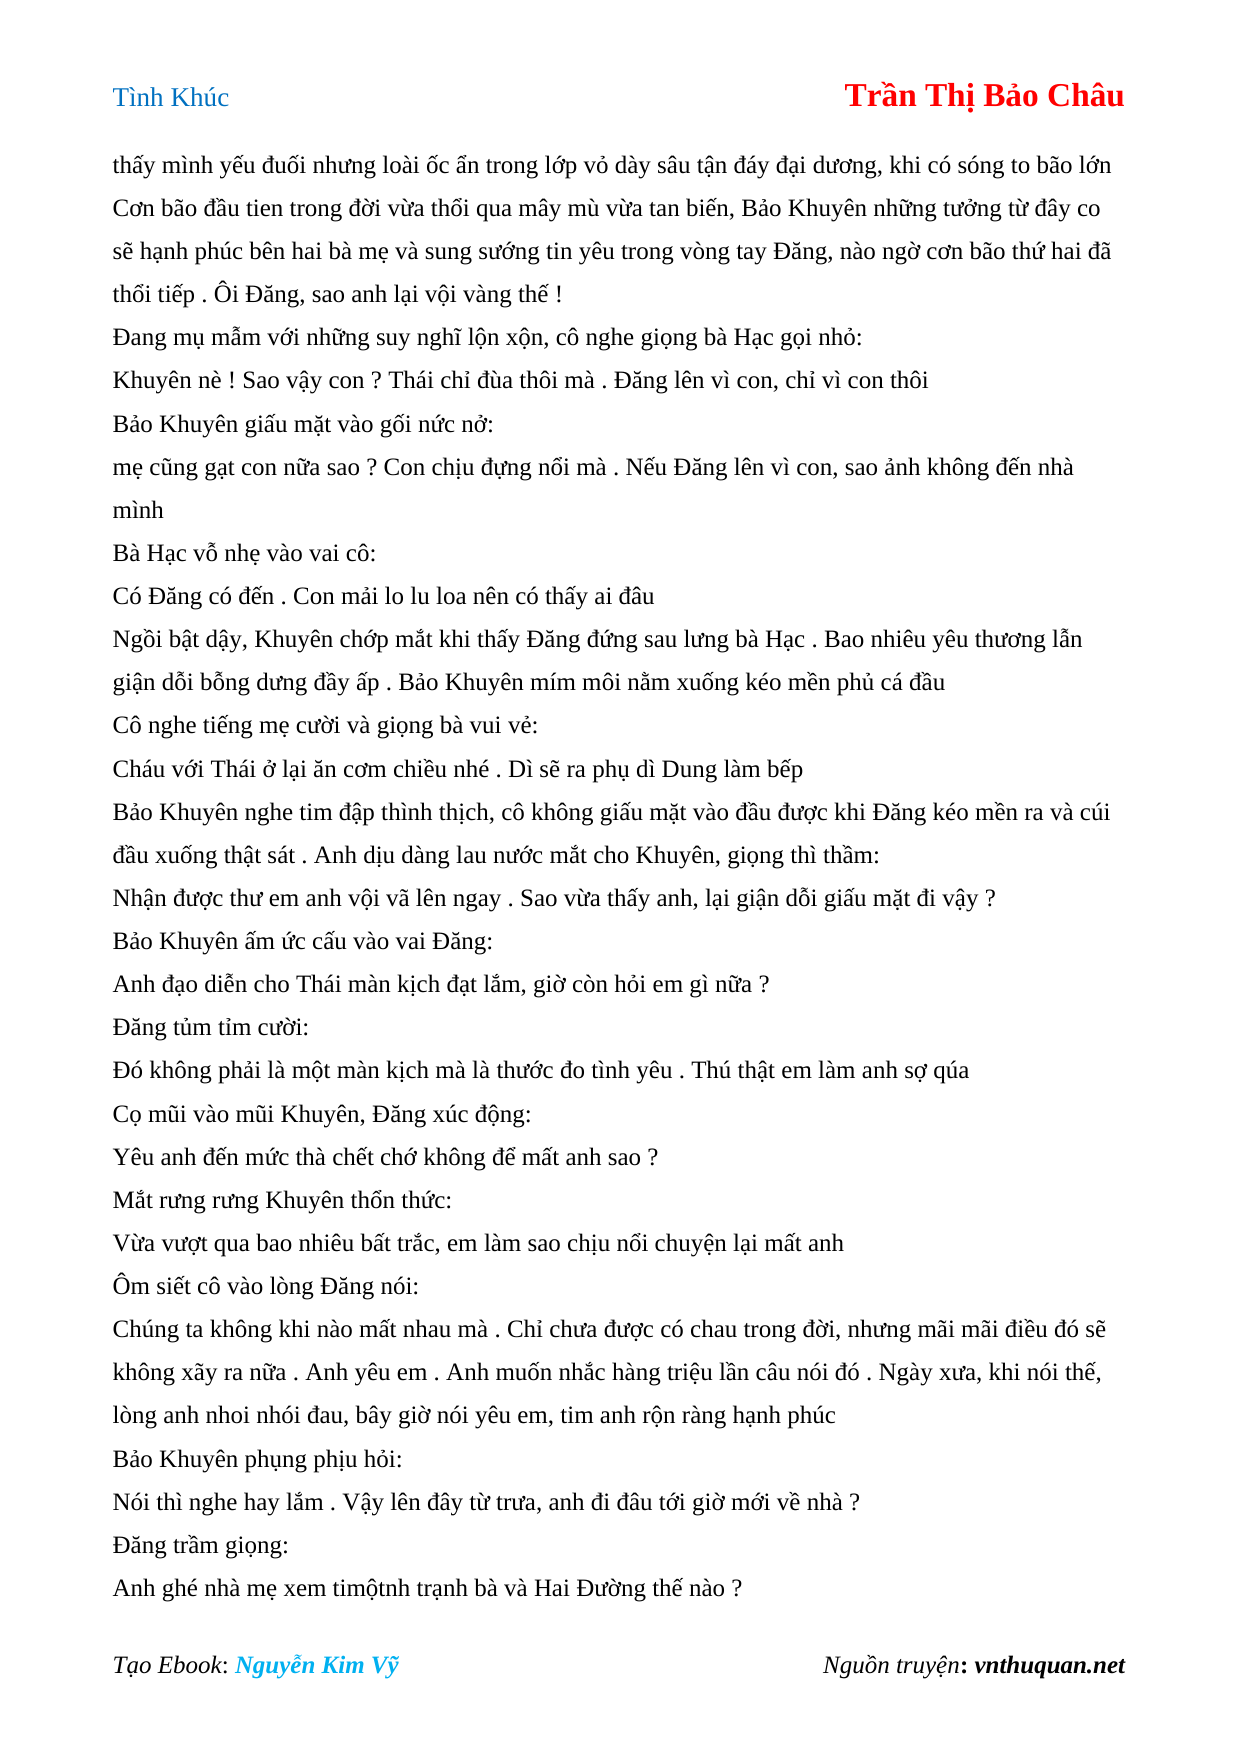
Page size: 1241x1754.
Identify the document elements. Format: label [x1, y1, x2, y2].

text [112, 150, 1128, 1602]
